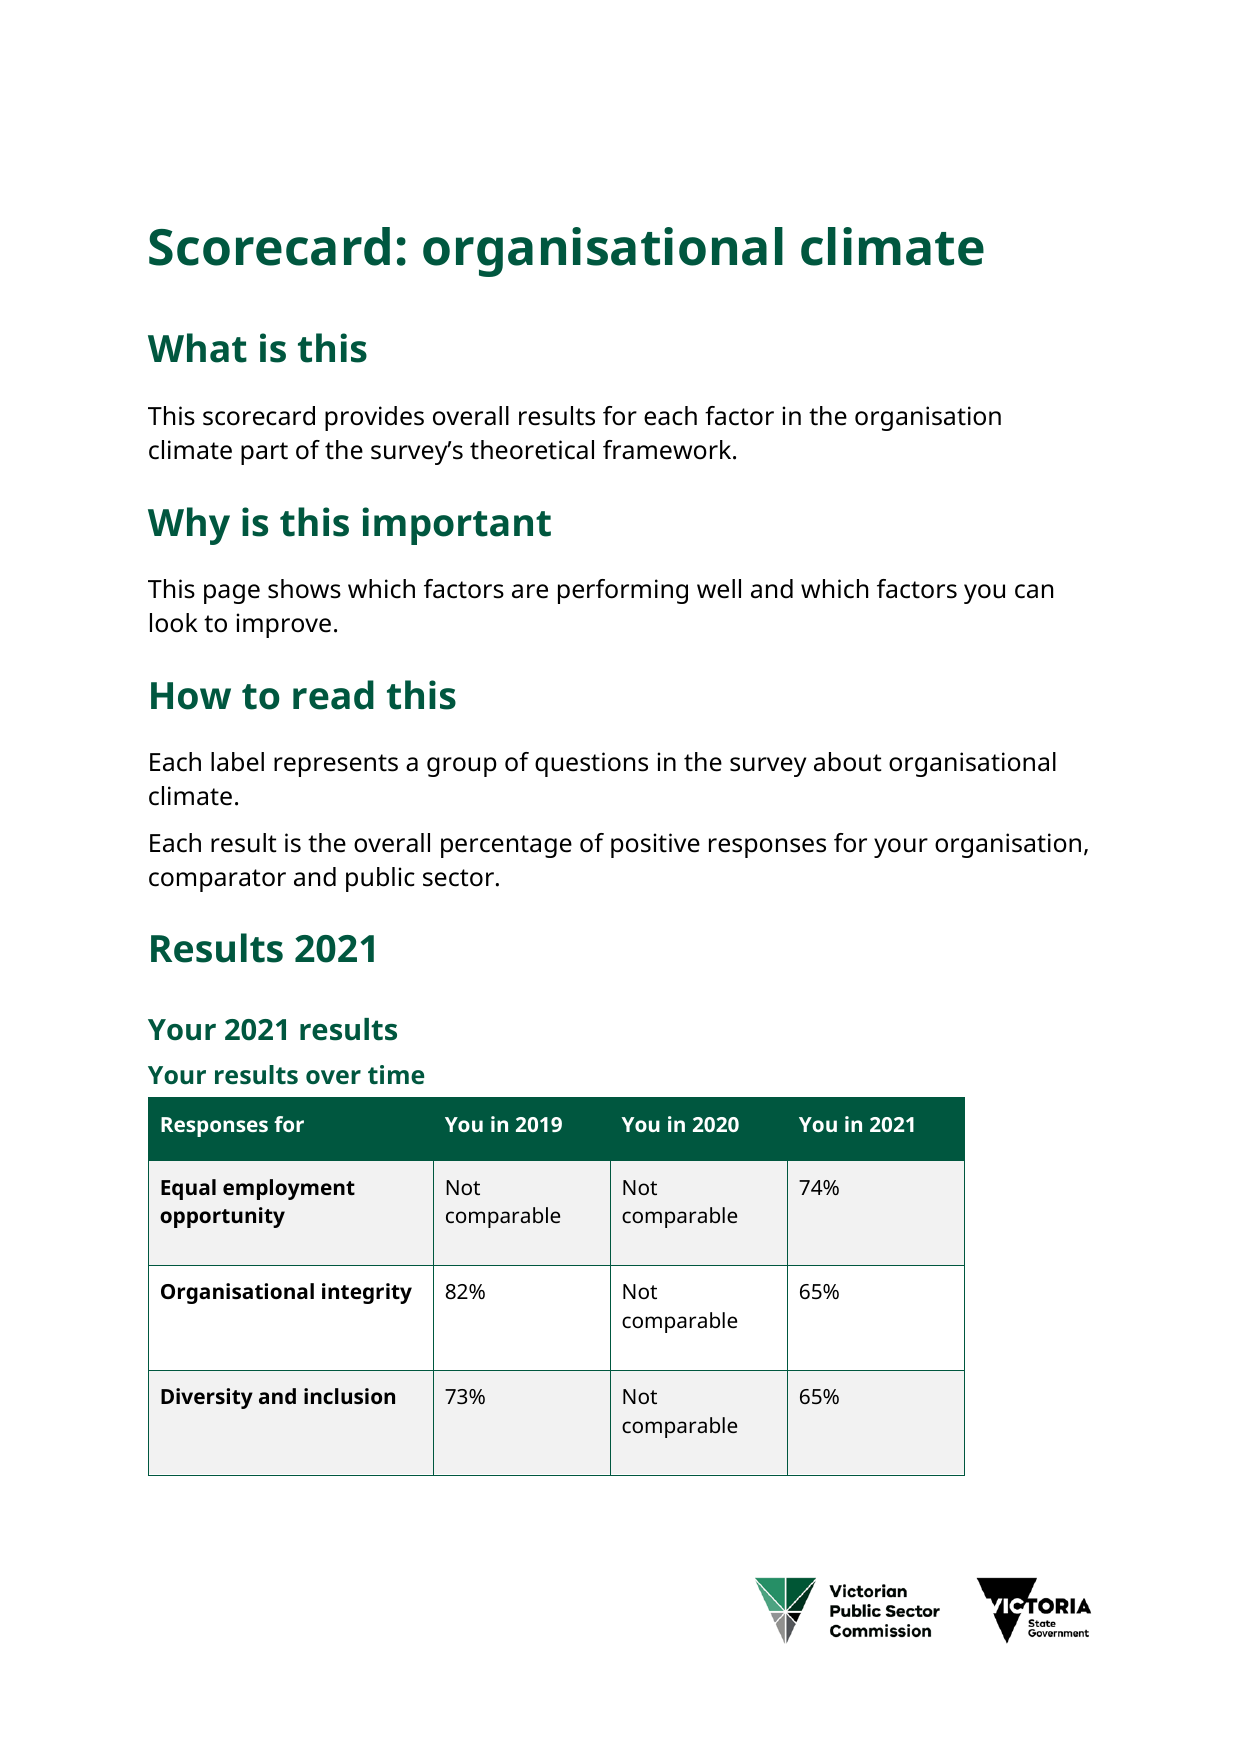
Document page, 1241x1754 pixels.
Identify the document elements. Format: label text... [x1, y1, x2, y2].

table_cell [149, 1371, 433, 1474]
subtitle Scorecard: organisational climate [148, 212, 1092, 280]
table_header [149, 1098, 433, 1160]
picture [754, 1577, 1093, 1645]
text Each label represents a group of questions in the survey about organisational climate. [148, 745, 1092, 813]
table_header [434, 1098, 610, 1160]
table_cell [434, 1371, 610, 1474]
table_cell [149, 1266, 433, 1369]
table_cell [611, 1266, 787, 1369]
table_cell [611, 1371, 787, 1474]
text This scorecard provides overall results for each factor in the organisation climate part of the survey’s theoretical framework. [148, 398, 1092, 467]
subtitle Results 2021 [148, 923, 1092, 974]
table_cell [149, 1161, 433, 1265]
subtitle Why is this important [148, 496, 1092, 547]
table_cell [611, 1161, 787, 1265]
subtitle Your results over time [148, 1058, 1092, 1092]
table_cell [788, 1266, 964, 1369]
subtitle How to read this [148, 669, 1092, 720]
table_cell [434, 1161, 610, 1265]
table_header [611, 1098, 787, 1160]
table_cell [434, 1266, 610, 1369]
subtitle What is this [148, 323, 1092, 374]
text This page shows which factors are performing well and which factors you can look to improve. [148, 572, 1092, 640]
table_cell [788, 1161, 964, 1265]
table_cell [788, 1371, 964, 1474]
text Each result is the overall percentage of positive responses for your organisation, comparator and public sector. [148, 825, 1092, 893]
subtitle Your 2021 results [148, 1009, 1092, 1048]
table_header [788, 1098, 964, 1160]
